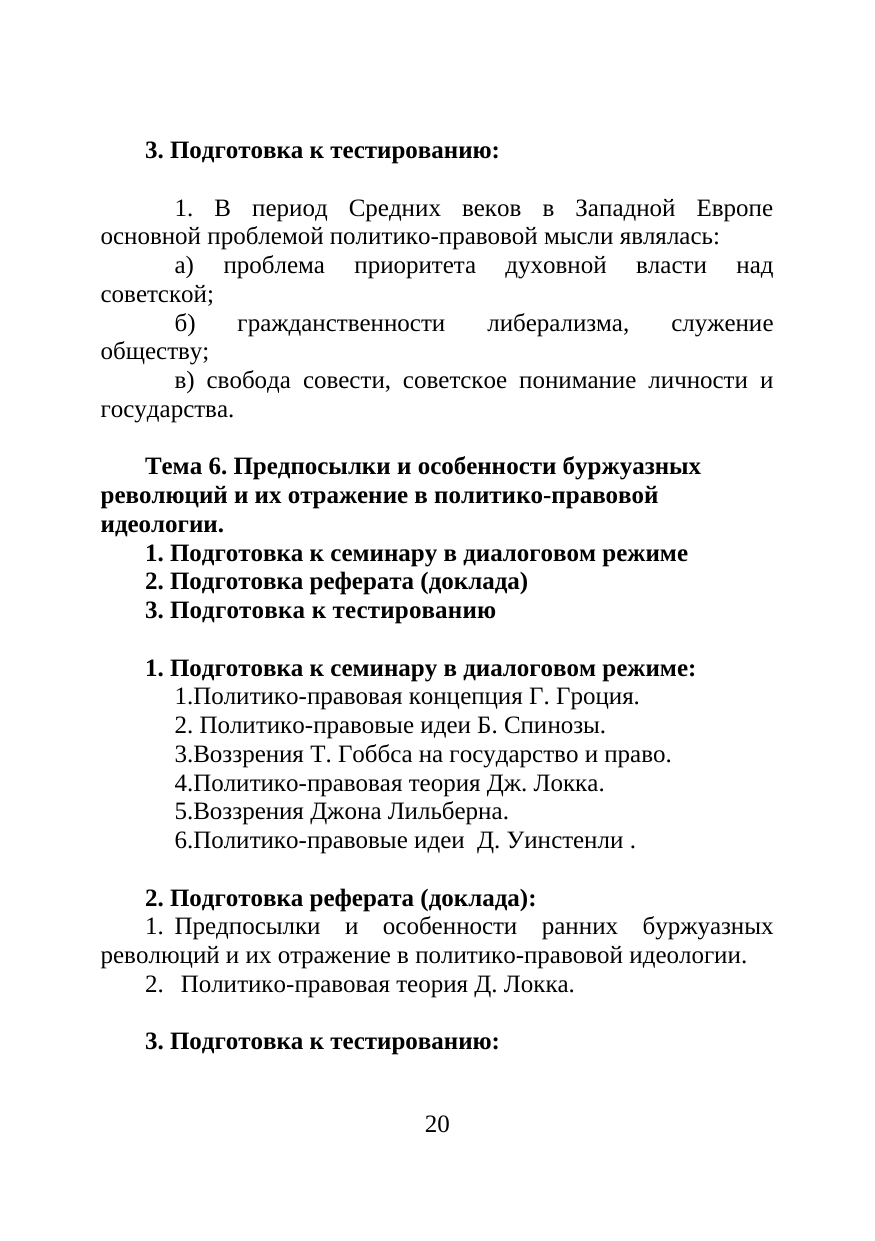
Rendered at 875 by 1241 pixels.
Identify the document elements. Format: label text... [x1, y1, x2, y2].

text 4.Политико-правовая теория Дж. Локка. [100, 768, 774, 796]
text 1. Предпосылки и особенности ранних буржуазных революций и их отражение в политико-правовой идеологии. [100, 911, 774, 969]
text а) проблема приоритета духовной власти над советской; [100, 250, 774, 308]
text Тема 6. Предпосылки и особенности буржуазных революций и их отражение в политико-правовой идеологии. [100, 451, 774, 538]
text 2. Политико-правовая теория Д. Локка. [100, 969, 774, 998]
text б) гражданственности либерализма, служение обществу; [100, 308, 774, 365]
text 3. Подготовка к тестированию [100, 595, 774, 624]
text 3. Подготовка к тестированию: [100, 1026, 774, 1055]
text 2. Подготовка реферата (доклада): [100, 883, 774, 911]
text 1. Подготовка к семинару в диалоговом режиме: [100, 653, 774, 681]
text 1.Политико-правовая концепция Г. Гроция. [100, 681, 774, 710]
text 2. Подготовка реферата (доклада) [100, 566, 774, 595]
text 1. В период Средних веков в Западной Европе основной проблемой политико-правовой мысли являлась: [100, 193, 774, 250]
text 3.Воззрения Т. Гоббса на государство и право. [100, 739, 774, 768]
text 1. Подготовка к семинару в диалоговом режиме [100, 538, 774, 566]
text в) свобода совести, советское понимание личности и государства. [100, 365, 774, 423]
text 2. Политико-правовые идеи Б. Спинозы. [100, 710, 774, 739]
text 3. Подготовка к тестированию: [100, 135, 774, 164]
text 5.Воззрения Джона Лильберна. [100, 796, 774, 825]
text 6.Политико-правовые идеи Д. Уинстенли . [100, 825, 774, 854]
